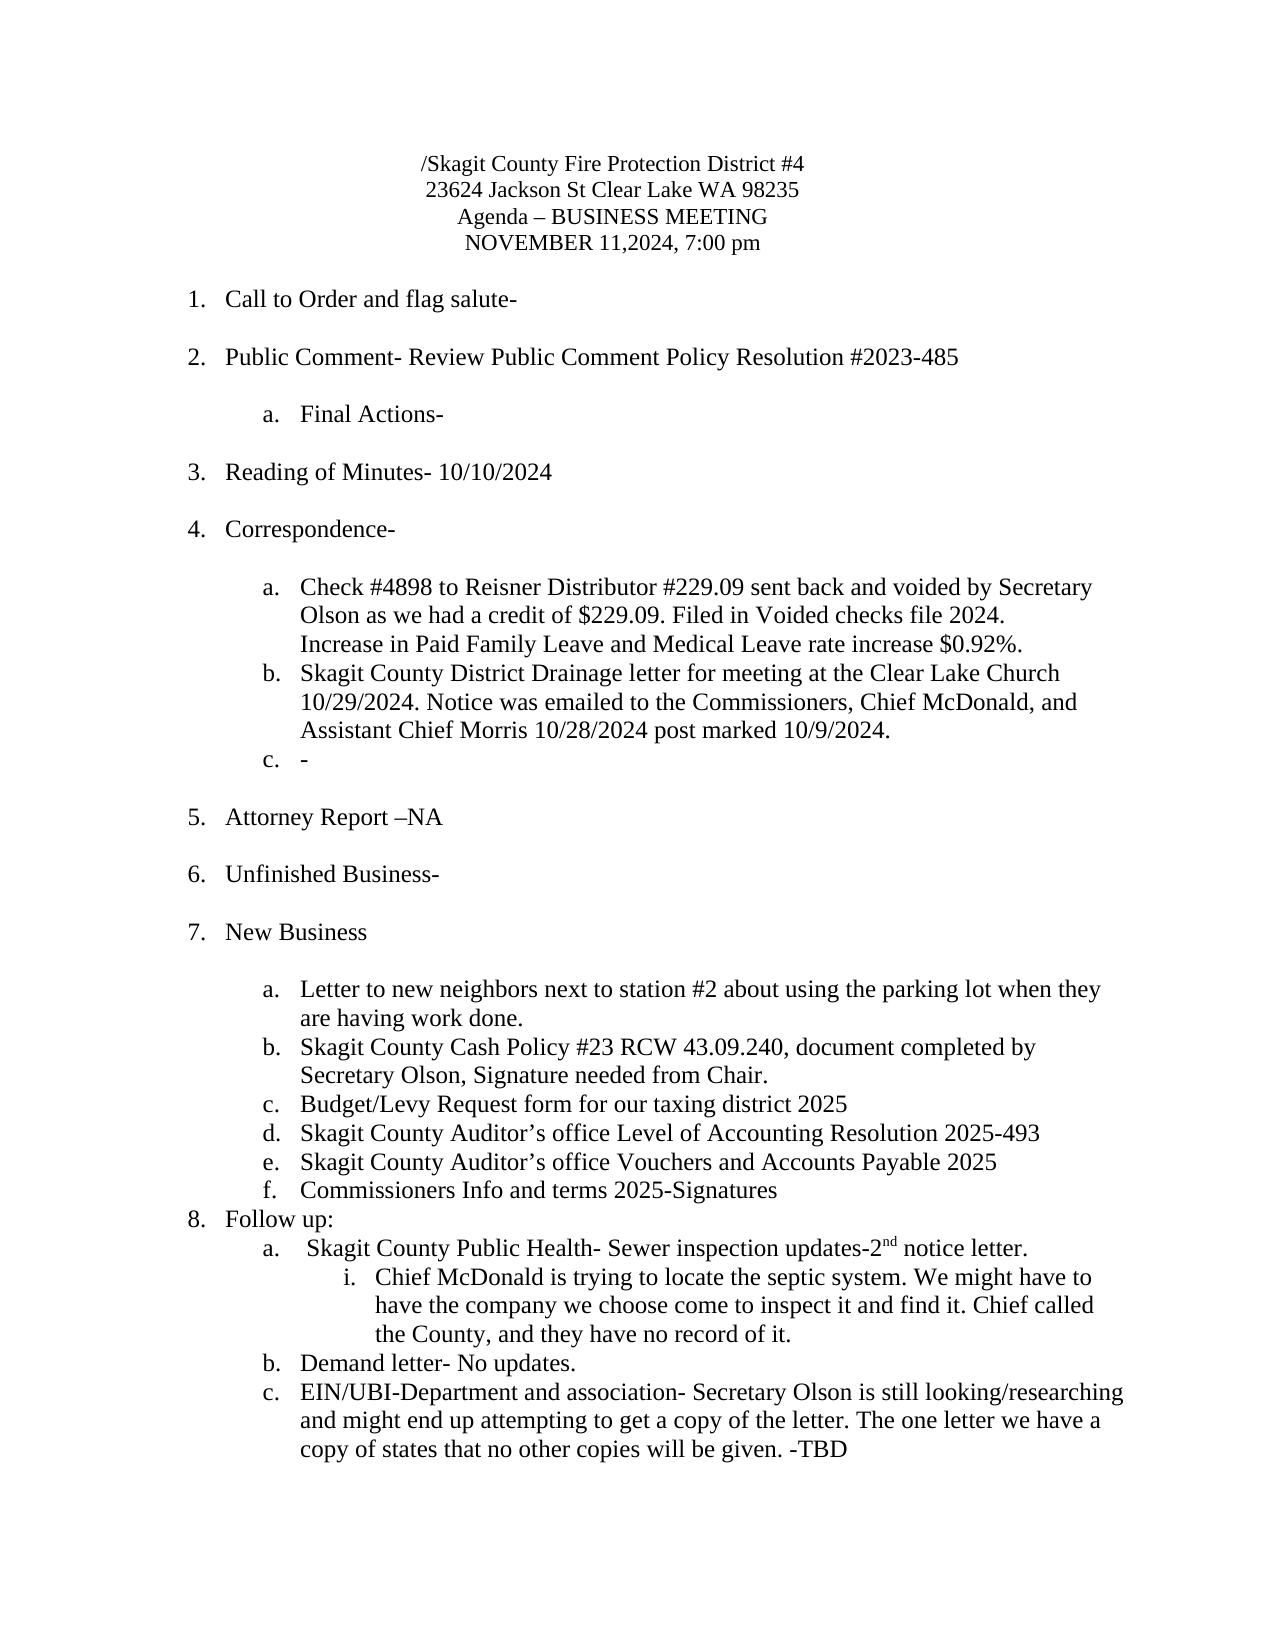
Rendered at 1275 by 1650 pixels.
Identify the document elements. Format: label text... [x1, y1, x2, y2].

list Call to Order and flag salute- [187, 284, 1125, 313]
list Attorney Report –NA [187, 802, 1125, 830]
list Correspondence- [187, 514, 1125, 543]
list Commissioners Info and terms 2025-Signatures [262, 1175, 1125, 1204]
list Skagit County Auditor’s office Vouchers and Accounts Payable 2025 [262, 1147, 1125, 1175]
text /Skagit County Fire Protection District #4 [100, 150, 1125, 176]
text Agenda – BUSINESS MEETING [100, 203, 1125, 229]
list Skagit County Cash Policy #23 RCW 43.09.240, document completed by Secretary Olson, Signature needed from Chair. [262, 1032, 1125, 1089]
list Follow up: [187, 1204, 1125, 1233]
list Check #4898 to Reisner Distributor #229.09 sent back and voided by Secretary [262, 572, 1125, 600]
text Increase in Paid Family Leave and Medical Leave rate increase $0.92%. [300, 629, 1125, 658]
list EIN/UBI-Department and association- Secretary Olson is still looking/researching and might end up attempting to get a copy of the letter. The one letter we have a copy of states that no other copies will be given. -TBD [262, 1377, 1125, 1463]
text NOVEMBER 11,2024, 7:00 pm [100, 229, 1125, 255]
list Skagit County District Drainage letter for meeting at the Clear Lake Church 10/29/2024. Notice was emailed to the Commissioners, Chief McDonald, and Assistant Chief Morris 10/28/2024 post marked 10/9/2024. [262, 658, 1125, 744]
list New Business [187, 917, 1125, 945]
list Budget/Levy Request form for our taxing district 2025 [262, 1089, 1125, 1118]
list Final Actions- [262, 399, 1125, 428]
list Chief McDonald is trying to locate the septic system. We might have to have the company we choose come to inspect it and find it. Chief called the County, and they have no record of it. [356, 1262, 1125, 1348]
text 23624 Jackson St Clear Lake WA 98235 [100, 176, 1125, 203]
list Reading of Minutes- 10/10/2024 [187, 457, 1125, 485]
list - [262, 744, 1125, 773]
list Skagit County Public Health- Sewer inspection updates-2nd notice letter. [262, 1233, 1125, 1262]
list Letter to new neighbors next to station #2 about using the parking lot when they are having work done. [262, 974, 1125, 1032]
list Unfinished Business- [187, 859, 1125, 888]
list Demand letter- No updates. [262, 1348, 1125, 1377]
text Olson as we had a credit of $229.09. Filed in Voided checks file 2024. [300, 600, 1125, 629]
list Public Comment- Review Public Comment Policy Resolution #2023-485 [187, 342, 1125, 370]
list Skagit County Auditor’s office Level of Accounting Resolution 2025-493 [262, 1118, 1125, 1147]
